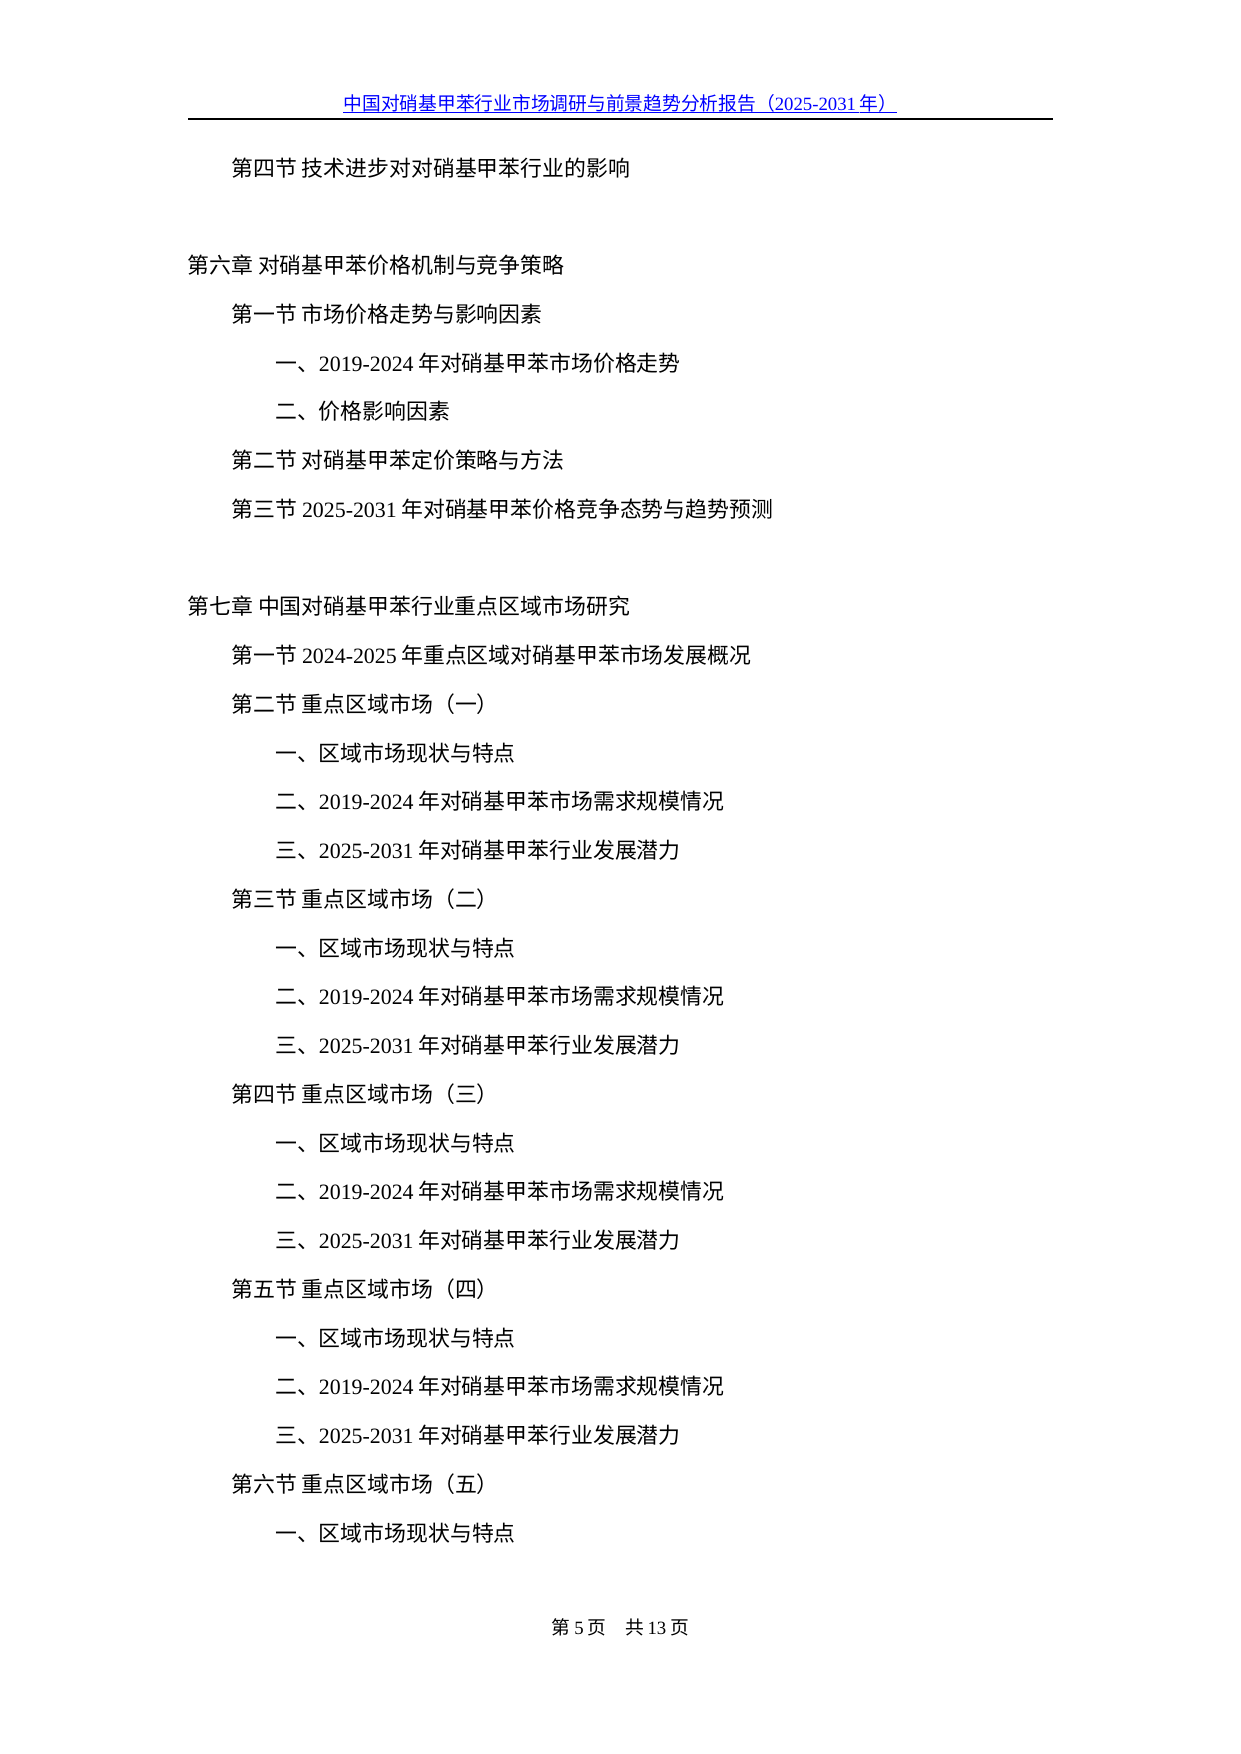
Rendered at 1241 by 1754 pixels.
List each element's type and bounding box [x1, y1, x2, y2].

text [187, 150, 1053, 1548]
